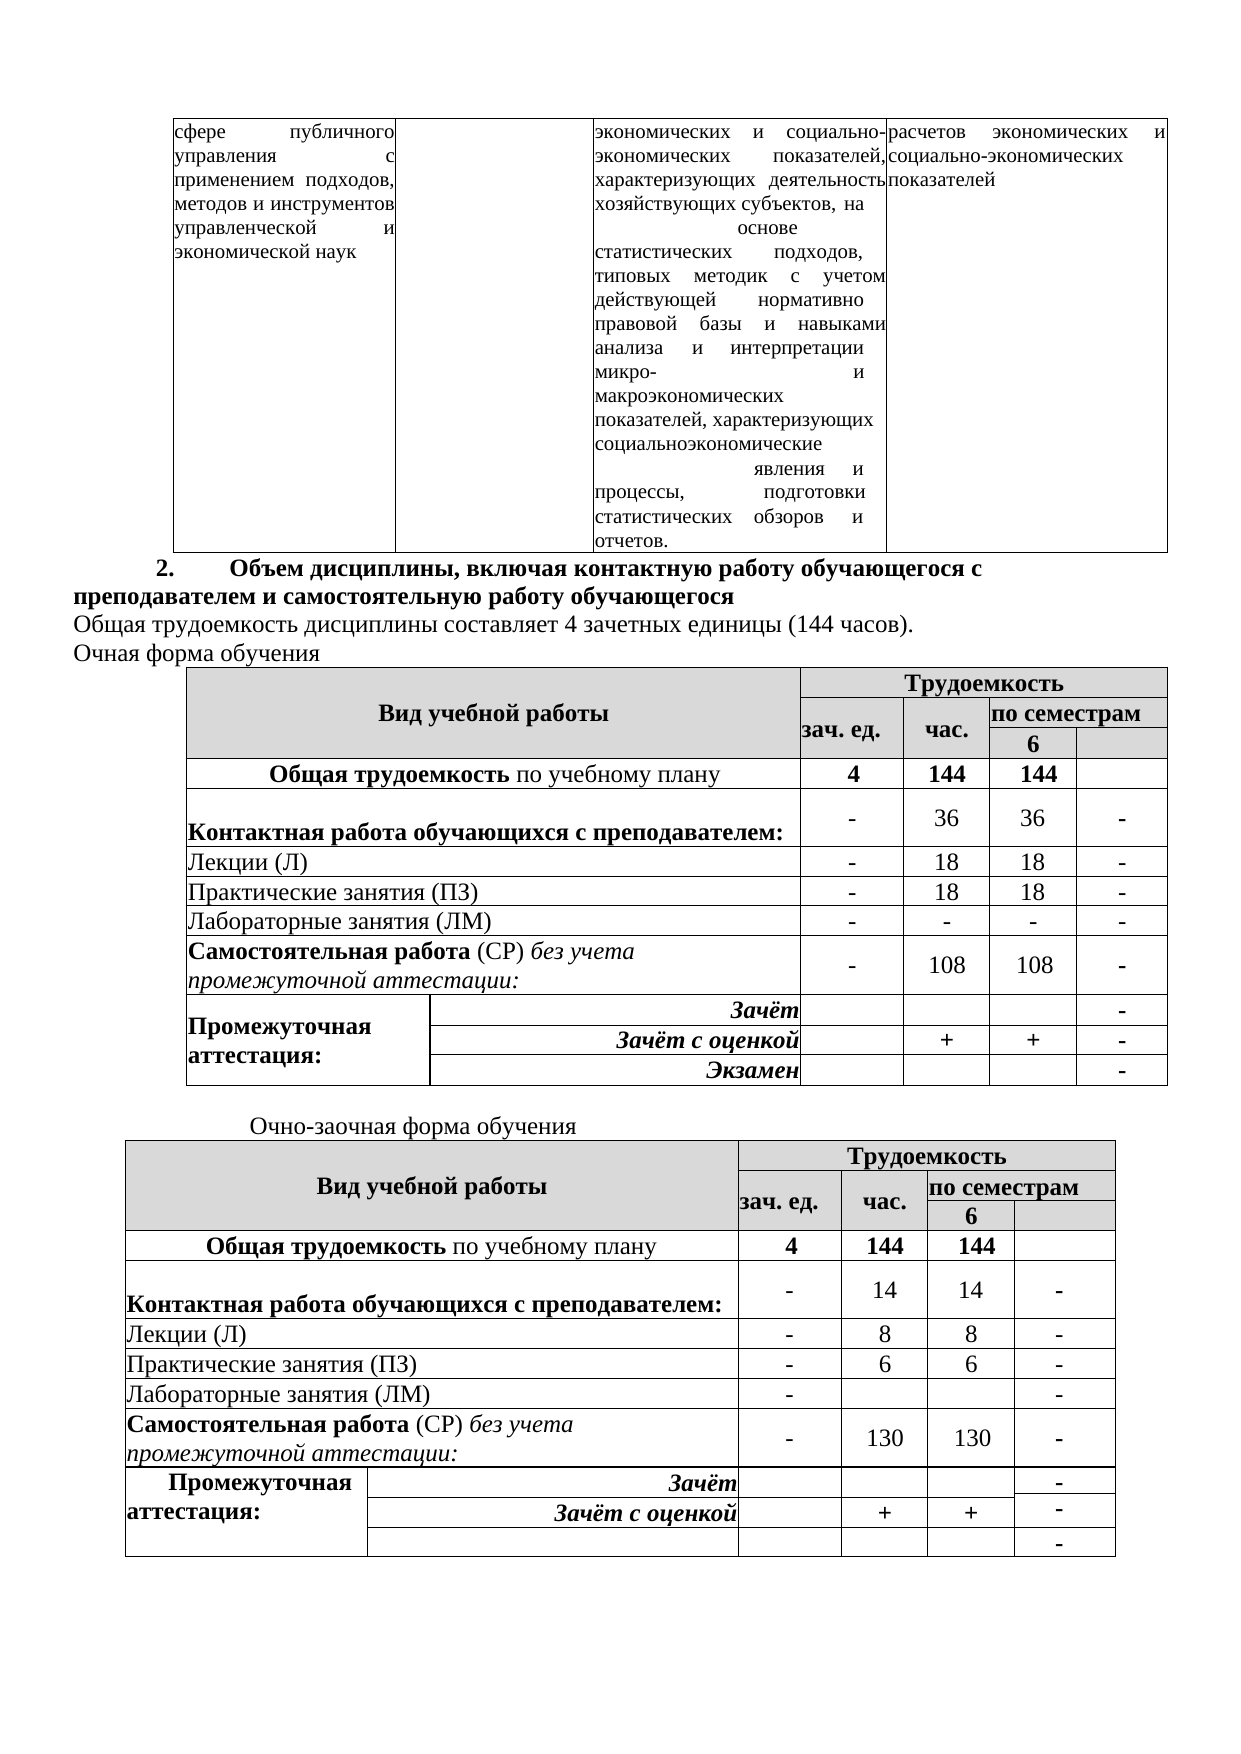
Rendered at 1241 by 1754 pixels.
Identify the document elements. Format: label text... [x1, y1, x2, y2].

table_cell Лекции (Л) [126, 1319, 738, 1348]
table_cell [801, 995, 903, 1024]
table_cell Промежуточная аттестация: [187, 995, 429, 1085]
table_cell [1015, 1201, 1115, 1230]
table_cell 14 [928, 1261, 1014, 1318]
table_cell - [1015, 1494, 1115, 1527]
table_cell + [928, 1498, 1014, 1527]
table_cell 6 [928, 1349, 1014, 1378]
table_cell - [990, 906, 1076, 935]
table_cell Практические занятия (ПЗ) [126, 1349, 738, 1378]
table_cell 108 [904, 936, 989, 994]
table_cell [842, 1379, 927, 1408]
table_cell - [1015, 1409, 1115, 1466]
table_cell 8 [928, 1319, 1014, 1348]
table_cell Контактная работа обучающихся с преподавателем: [126, 1261, 738, 1318]
table_cell - [1015, 1319, 1115, 1348]
table_cell [1015, 1231, 1115, 1259]
table_cell [842, 1528, 927, 1556]
table_cell 18 [904, 877, 989, 905]
table_cell Самостоятельная работа (СР) без учета промежуточной аттестации: [126, 1409, 738, 1466]
table_cell Общая трудоемкость по учебному плану [126, 1231, 738, 1259]
table_cell - [1077, 847, 1167, 876]
table_cell по семестрам [990, 698, 1167, 727]
table_cell - [739, 1409, 841, 1466]
table_cell [1077, 728, 1167, 758]
table_cell [928, 1468, 1014, 1497]
table_cell - [1015, 1468, 1115, 1492]
table_cell 144 [842, 1231, 927, 1259]
table_cell Зачёт с оценкой [368, 1498, 738, 1527]
table_header сфере публичного управления с применением подходов, методов и инструментов управленческой и экономической наук [174, 119, 395, 552]
table_header расчетов экономических и социально-экономических показателей [887, 119, 1167, 552]
table_cell - [1077, 1026, 1167, 1054]
text Очная форма обучения [73, 638, 1167, 667]
table_cell 18 [990, 877, 1076, 905]
table_cell Самостоятельная работа (СР) без учета промежуточной аттестации: [187, 936, 800, 994]
table_cell - [1077, 789, 1167, 846]
table_cell 144 [904, 759, 989, 788]
table_cell - [1077, 936, 1167, 994]
table_cell - [1015, 1379, 1115, 1408]
table_cell - [739, 1261, 841, 1318]
table_cell + [842, 1498, 927, 1527]
table_cell Лекции (Л) [187, 847, 800, 876]
table_cell [842, 1468, 927, 1497]
table_cell [739, 1468, 841, 1497]
table_cell 130 [928, 1409, 1014, 1466]
table_cell 4 [739, 1231, 841, 1259]
table_cell Контактная работа обучающихся с преподавателем: [187, 789, 800, 846]
table_cell 36 [990, 789, 1076, 846]
table_cell 4 [801, 759, 903, 788]
table_cell [801, 1055, 903, 1085]
table_header Трудоемкость [801, 668, 1167, 697]
table_cell 36 [904, 789, 989, 846]
table_cell [904, 1055, 989, 1085]
table_cell 8 [842, 1319, 927, 1348]
table_cell - [739, 1379, 841, 1408]
table_cell - [739, 1319, 841, 1348]
table_cell [928, 1379, 1014, 1408]
table_cell Промежуточная аттестация: [126, 1468, 367, 1556]
table_cell 6 [990, 728, 1076, 758]
table_cell [739, 1498, 841, 1527]
table_cell + [904, 1026, 989, 1054]
table_cell Экзамен [431, 1055, 800, 1085]
table_cell - [1015, 1349, 1115, 1378]
table_cell - [739, 1349, 841, 1378]
table_cell Общая трудоемкость по учебному плану [187, 759, 800, 788]
table_cell 130 [842, 1409, 927, 1466]
table_cell 108 [990, 936, 1076, 994]
table_cell 6 [928, 1201, 1014, 1230]
table_cell Зачёт [368, 1468, 738, 1497]
table_cell Зачёт [431, 995, 800, 1024]
text Общая трудоемкость дисциплины составляет 4 зачетных единицы (144 часов). [73, 610, 1167, 638]
table_cell [801, 1026, 903, 1054]
table_cell - [1077, 877, 1167, 905]
table_cell - [904, 906, 989, 935]
table_cell [904, 995, 989, 1024]
table_cell - [801, 847, 903, 876]
table_cell [928, 1528, 1014, 1556]
table_cell Зачёт с оценкой [431, 1026, 800, 1054]
table_cell - [1015, 1528, 1115, 1556]
table_cell по семестрам [928, 1171, 1115, 1200]
table_cell Практические занятия (ПЗ) [187, 877, 800, 905]
table_cell + [990, 1026, 1076, 1054]
table_cell - [801, 936, 903, 994]
table_cell - [1015, 1261, 1115, 1318]
text 2. Объем дисциплины, включая контактную работу обучающегося с [156, 553, 1167, 581]
table_header Вид учебной работы [126, 1141, 738, 1230]
table_cell [990, 995, 1076, 1024]
table_cell - [801, 906, 903, 935]
table_cell - [1077, 906, 1167, 935]
table_cell 144 [990, 759, 1076, 788]
table_cell 18 [990, 847, 1076, 876]
table_cell - [801, 789, 903, 846]
table_cell [368, 1528, 738, 1556]
table_cell час. [904, 698, 989, 758]
table_cell 14 [842, 1261, 927, 1318]
table_cell [1077, 759, 1167, 788]
table_cell 18 [904, 847, 989, 876]
table_cell Лабораторные занятия (ЛМ) [187, 906, 800, 935]
table_header Вид учебной работы [187, 668, 800, 758]
table_cell - [1077, 995, 1167, 1024]
table_cell [739, 1528, 841, 1556]
table_cell 144 [928, 1231, 1014, 1259]
text Очно-заочная форма обучения [249, 1111, 1167, 1140]
table_cell час. [842, 1171, 927, 1230]
table_cell - [1077, 1055, 1167, 1085]
table_cell зач. ед. [801, 698, 903, 758]
table_header Трудоемкость [739, 1141, 1115, 1170]
table_cell [990, 1055, 1076, 1085]
table_cell 6 [842, 1349, 927, 1378]
table_header экономических и социальноэкономических показателей, характеризующих деятельность хозяйствующих субъектов, на основе статистических подходов, типовых методик с учетом действующей нормативно правовой базы и навыками анализа и интерпретации микро- и макроэкономических показателей, характеризующих социальноэкономические явления и процессы, подготовки статистических обзоров и отчетов. [594, 119, 886, 552]
table_cell - [801, 877, 903, 905]
table_cell Лабораторные занятия (ЛМ) [126, 1379, 738, 1408]
table_header [396, 119, 593, 552]
table_cell зач. ед. [739, 1171, 841, 1230]
text преподавателем и самостоятельную работу обучающегося [73, 581, 1167, 610]
